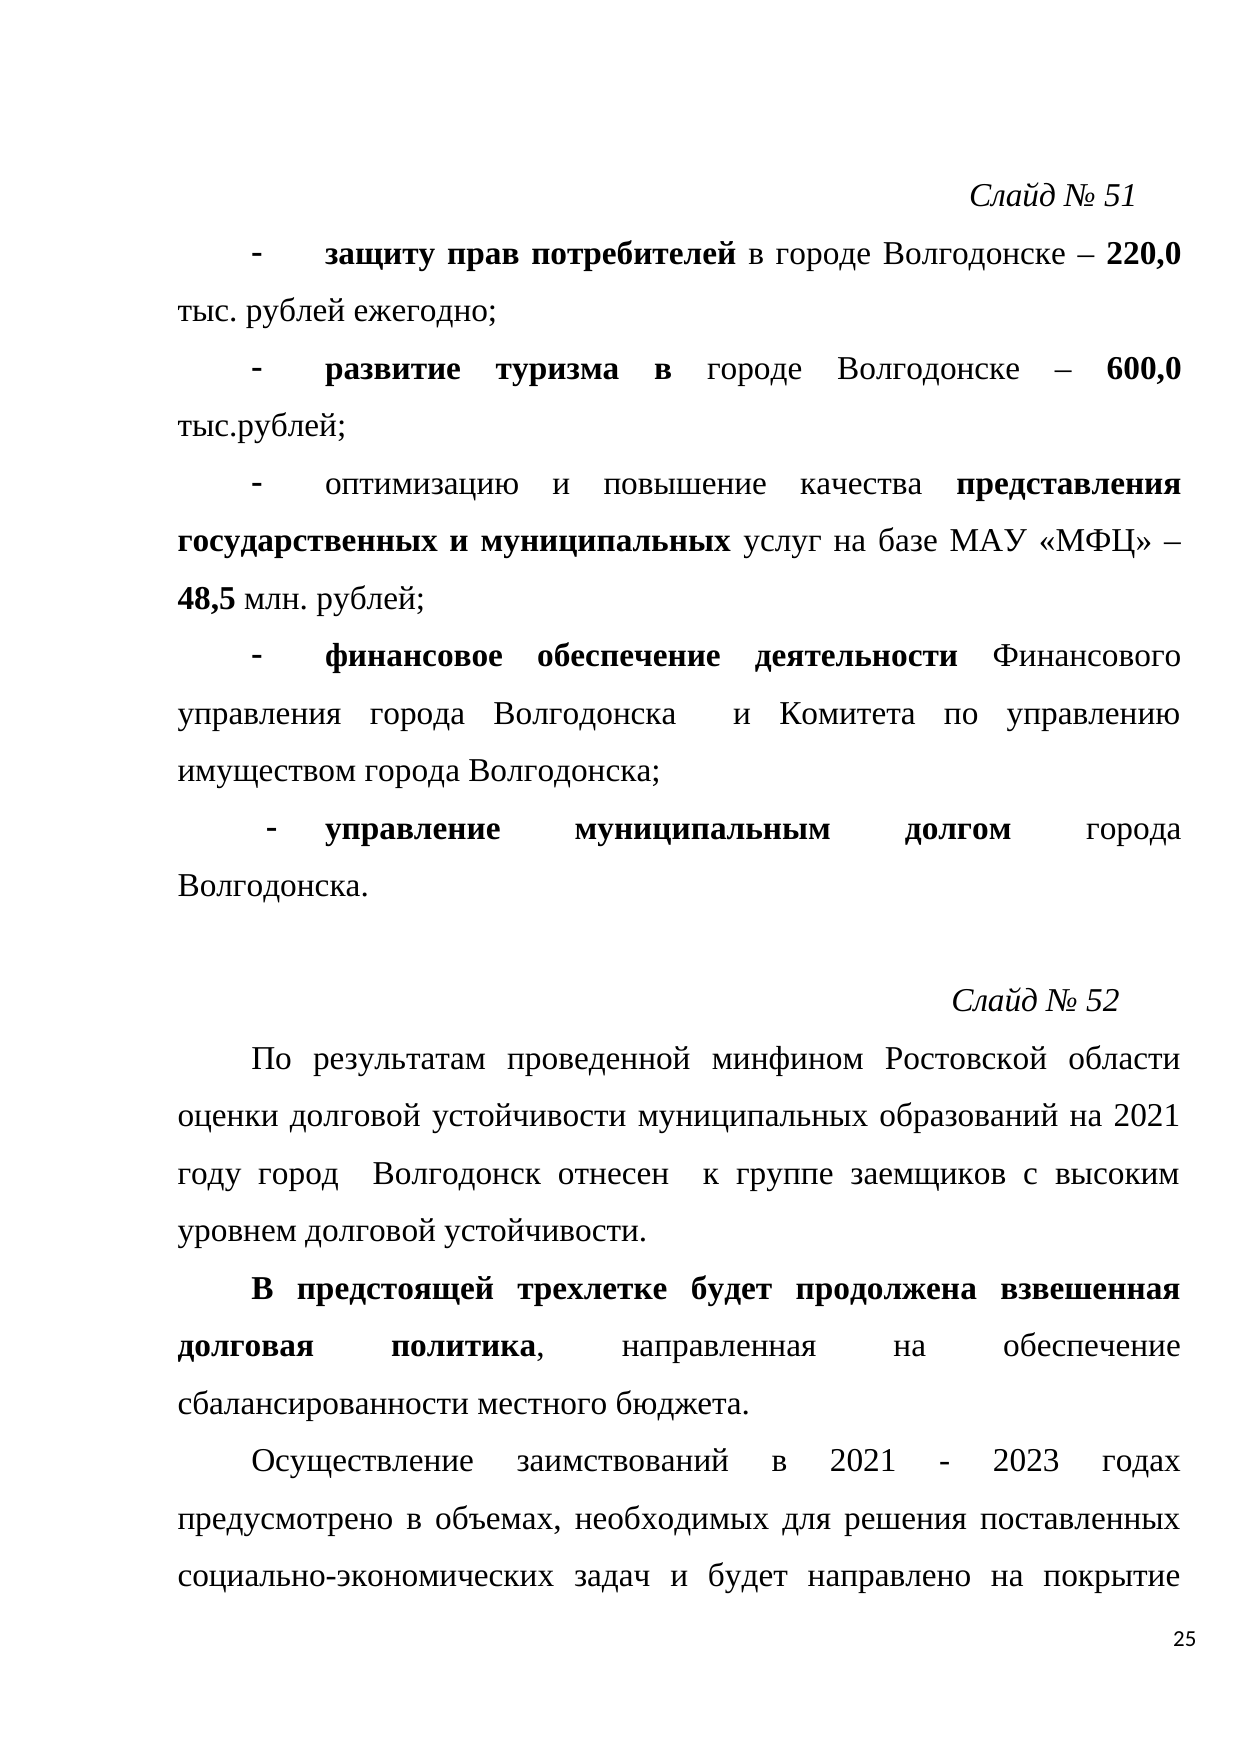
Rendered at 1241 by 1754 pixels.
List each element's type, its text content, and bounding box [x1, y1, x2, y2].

text Слайд № 52 [177, 981, 1181, 1019]
list защиту прав потребителей в городе Волгодонске – 220,0 тыс. рублей ежегодно; [177, 233, 1181, 329]
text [177, 1441, 1181, 1594]
list развитие туризма в городе Волгодонске – 600,0 тыс.рублей; [177, 348, 1181, 444]
text По результатам проведенной минфином Ростовской области оценки долговой устойчивости муниципальных образований на 2021 году город Волгодонск отнесен к группе заемщиков с высоким уровнем долговой устойчивости. [177, 1038, 1181, 1249]
list управление муниципальным долгом города Волгодонска. [177, 808, 1181, 904]
list оптимизацию и повышение качества представления государственных и муниципальных услуг на базе МАУ «МФЦ» – 48,5 млн. рублей; [177, 463, 1181, 616]
list Слайд № 51 [252, 176, 1181, 214]
text В предстоящей трехлетке будет продолжена взвешенная долговая политика, направленная на обеспечение сбалансированности местного бюджета. [177, 1268, 1181, 1421]
list финансовое обеспечение деятельности Финансового управления города Волгодонска и Комитета по управлению имуществом города Волгодонска; [177, 636, 1181, 789]
